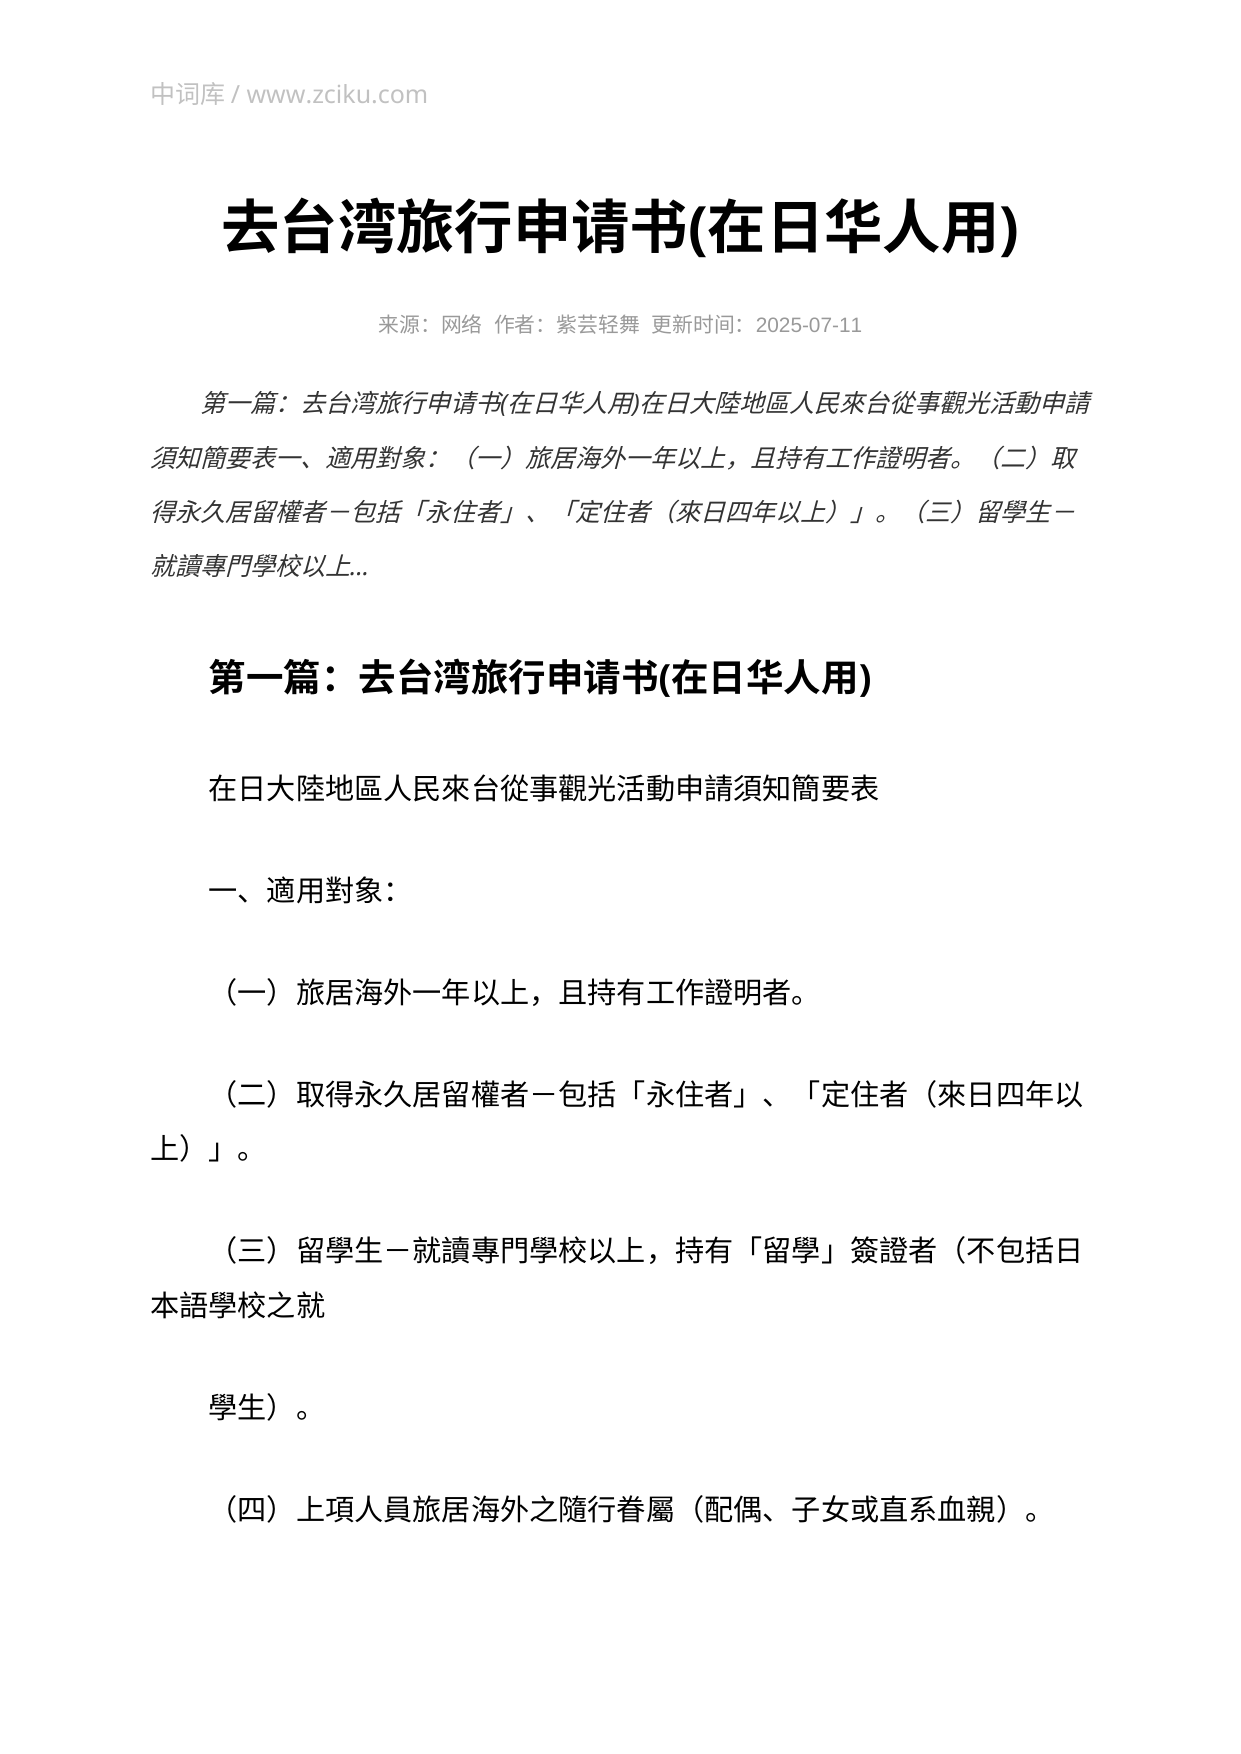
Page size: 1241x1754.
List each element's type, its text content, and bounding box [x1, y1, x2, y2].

text （一）旅居海外一年以上，且持有工作證明者。 [150, 969, 1090, 1012]
text 第一篇：去台湾旅行申请书(在日华人用)在日大陸地區人民來台從事觀光活動申請須知簡要表一、適用對象：（一）旅居海外一年以上，且持有工作證明者。（二）取得永久居留權者－包括「永住者」、「定住者（來日四年以上）」。（三）留學生－就讀專門學校以上... [150, 384, 1090, 583]
text 在日大陸地區人民來台從事觀光活動申請須知簡要表 [150, 766, 1090, 808]
text 来源：网络 作者：紫芸轻舞 更新时间：2025-07-11 [150, 313, 1090, 337]
text （四）上項人員旅居海外之隨行眷屬（配偶、子女或直系血親）。 [150, 1486, 1090, 1528]
text 第一篇：去台湾旅行申请书(在日华人用) [150, 648, 1090, 703]
text （二）取得永久居留權者－包括「永住者」、「定住者（來日四年以上）」。 [150, 1071, 1090, 1168]
subtitle 去台湾旅行申请书(在日华人用) [150, 181, 1090, 266]
text （三）留學生－就讀專門學校以上，持有「留學」簽證者（不包括日本語學校之就 [150, 1228, 1090, 1325]
text 一、適用對象： [150, 867, 1090, 910]
text 學生）。 [150, 1384, 1090, 1427]
